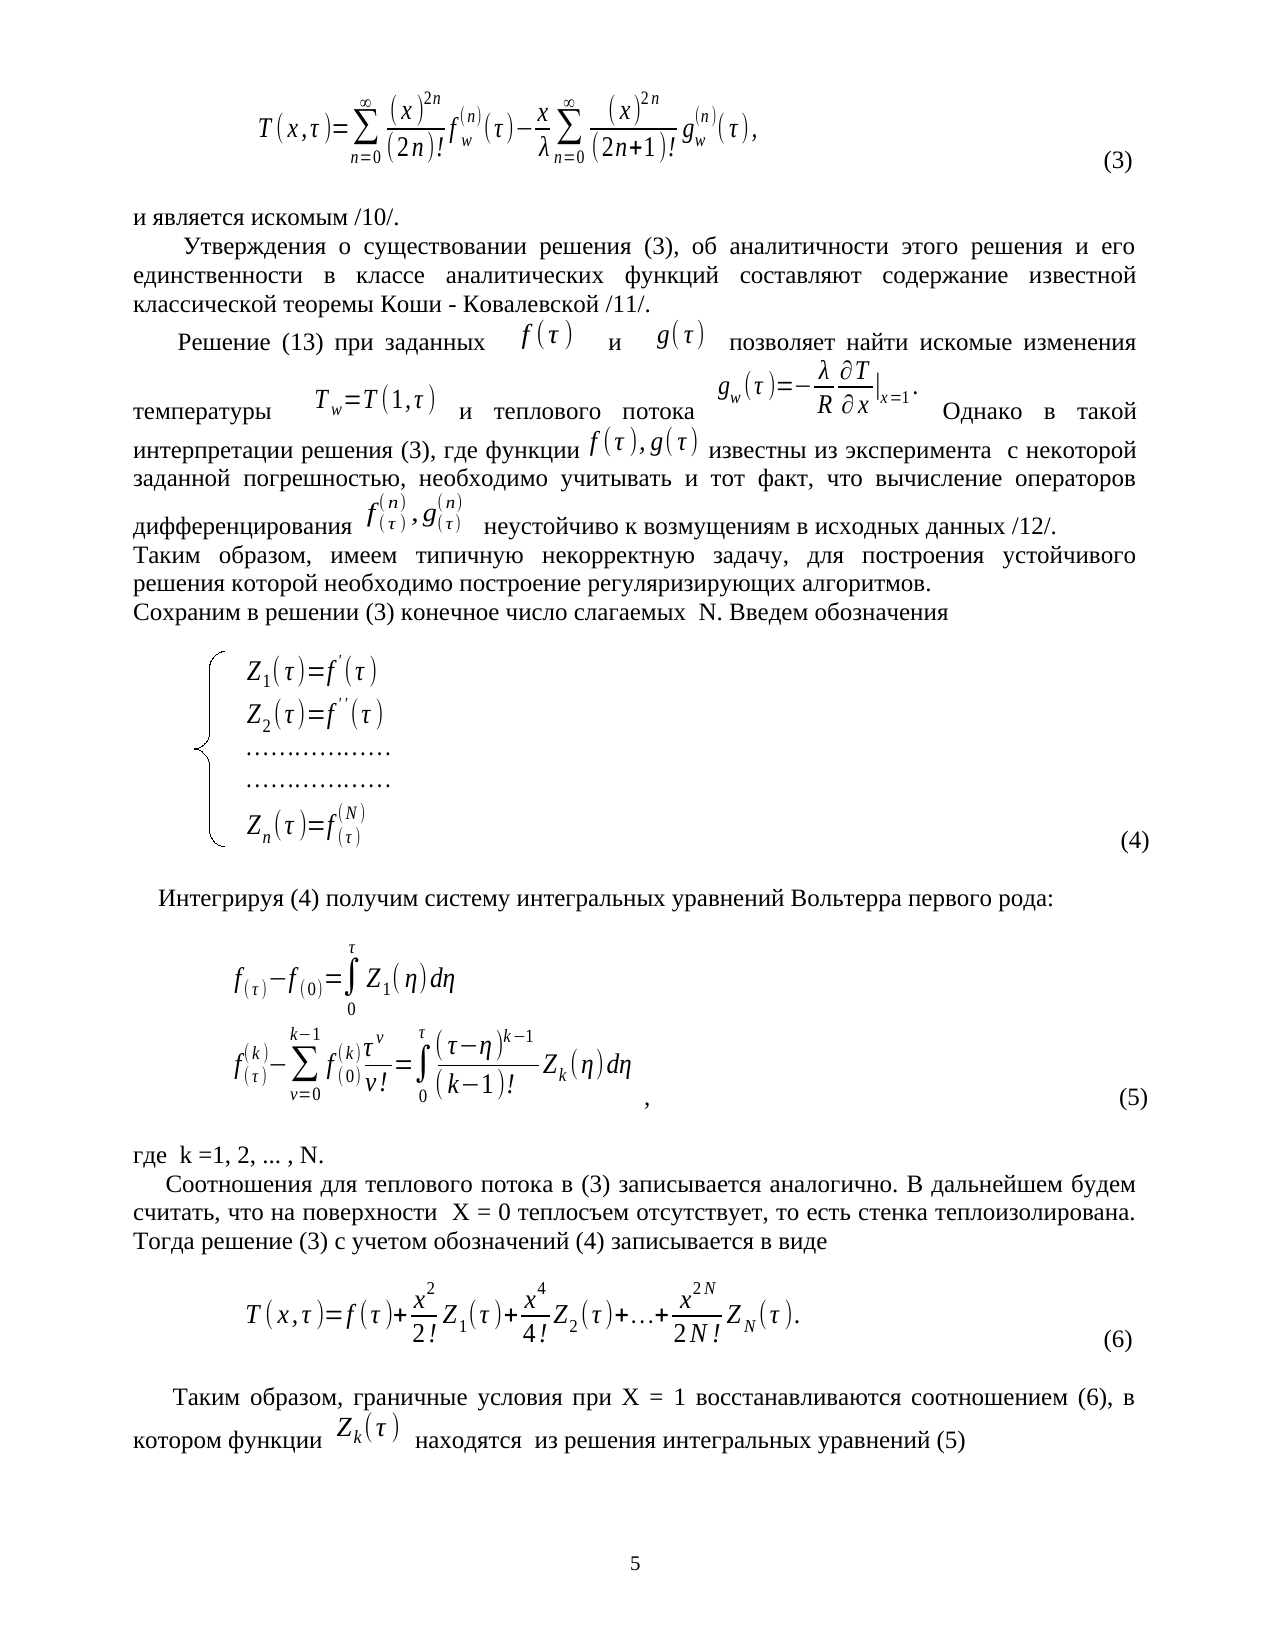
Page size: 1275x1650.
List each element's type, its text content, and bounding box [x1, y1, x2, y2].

text (4) [133, 650, 1152, 854]
text , (5) [133, 936, 1152, 1111]
text Интегрируя (4) получим систему интегральных уравнений Вольтерра первого рода: [133, 883, 1137, 911]
text (3) [133, 89, 1137, 174]
text Таким образом, граничные условия при X = 1 восстанавливаются соотношением (6), в котором функции находятся из решения интегральных уравнений (5) [133, 1382, 1137, 1454]
text где k =1, 2, ... , N. [133, 1140, 1137, 1169]
text Соотношения для теплового потока в (3) записывается аналогично. В дальнейшем будем считать, что на поверхности X = 0 теплосъем отсутствует, то есть стенка теплоизолирована. Тогда решение (3) с учетом обозначений (4) записывается в виде [133, 1169, 1137, 1255]
text Сохраним в решении (3) конечное число слагаемых N. Введем обозначения [133, 597, 1137, 626]
text Решение (13) при заданных и позволяет найти искомые изменения температуры и теплового потока Однако в такой интерпретации решения (3), где функции известны из эксперимента с некоторой заданной погрешностью, необходимо учитывать и тот факт, что вычисление операторов дифференцирования неустойчиво к возмущениям в исходных данных /12/. [133, 317, 1137, 540]
text Таким образом, имеем типичную некорректную задачу, для построения устойчивого решения которой необходимо построение регуляризирующих алгоритмов. [133, 540, 1137, 597]
text Утверждения о существовании решения (3), об аналитичности этого решения и его единственности в классе аналитических функций составляют содержание известной классической теоремы Коши - Ковалевской /11/. [133, 231, 1137, 317]
text и является искомым /10/. [133, 202, 1137, 231]
text (6) [133, 1279, 1137, 1353]
